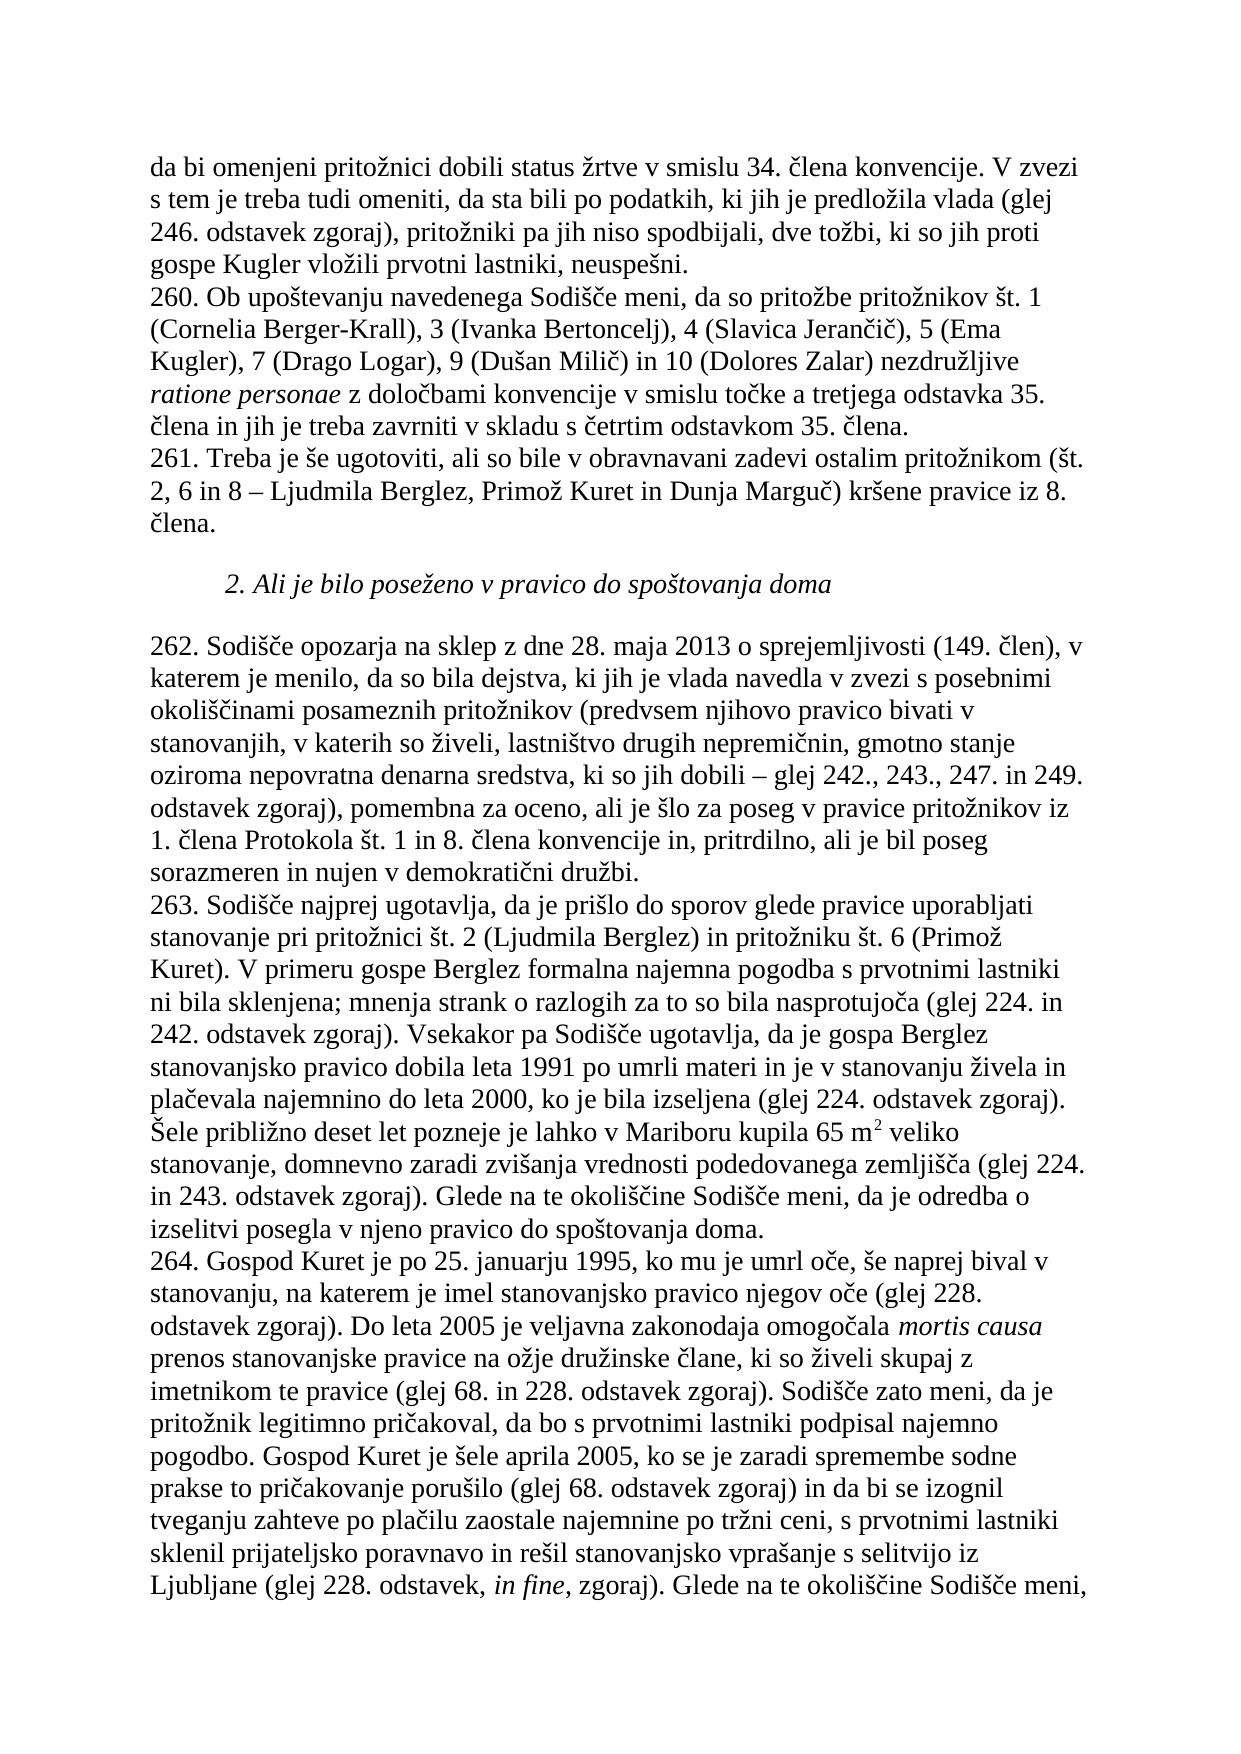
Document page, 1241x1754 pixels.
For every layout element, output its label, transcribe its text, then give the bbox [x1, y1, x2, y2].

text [150, 150, 1090, 539]
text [150, 600, 1090, 1601]
text 2. Ali je bilo poseženo v pravico do spoštovanja doma [225, 539, 1090, 600]
